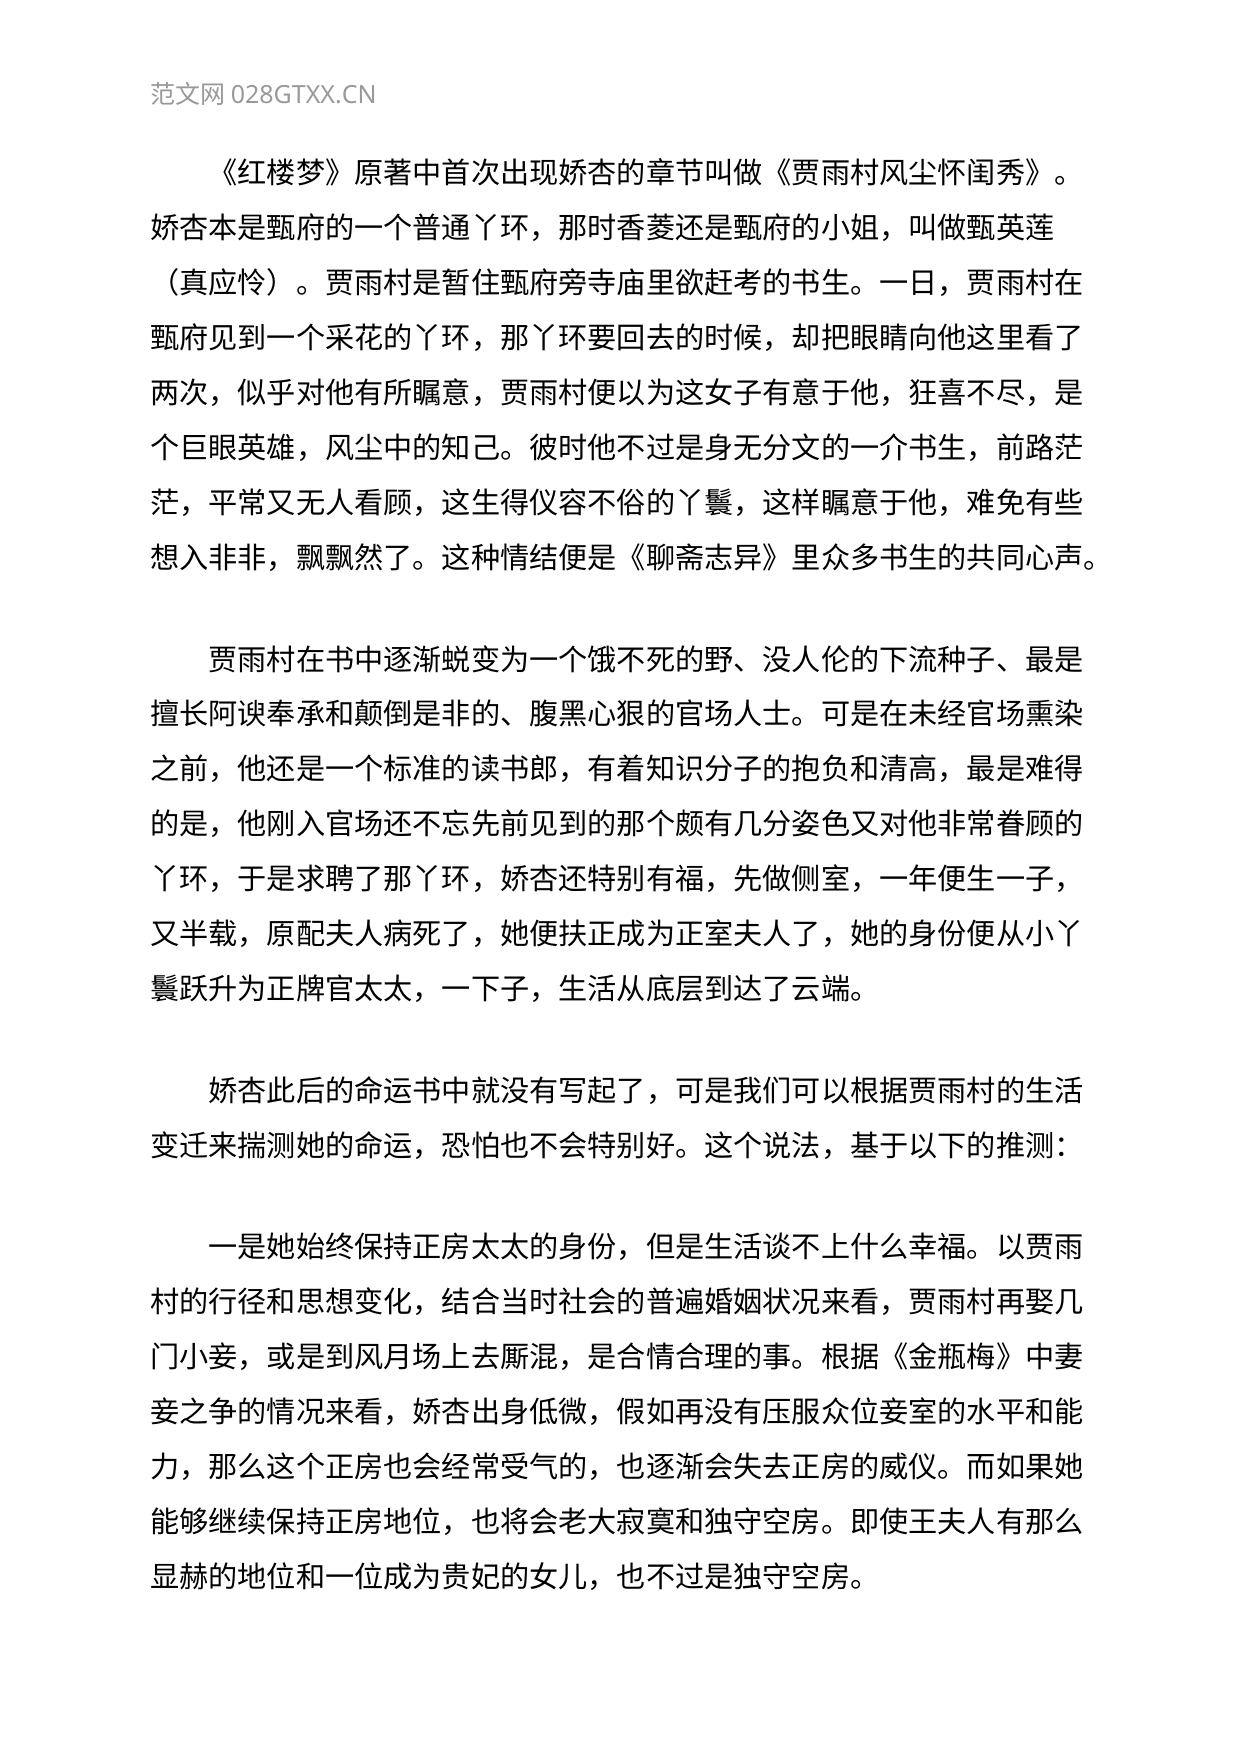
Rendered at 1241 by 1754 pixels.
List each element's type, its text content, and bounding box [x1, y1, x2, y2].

text 一是她始终保持正房太太的身份，但是生活谈不上什么幸福。以贾雨村的行径和思想变化，结合当时社会的普遍婚姻状况来看，贾雨村再娶几门小妾，或是到风月场上去厮混，是合情合理的事。根据《金瓶梅》中妻妾之争的情况来看，娇杏出身低微，假如再没有压服众位妾室的水平和能力，那么这个正房也会经常受气的，也逐渐会失去正房的威仪。而如果她能够继续保持正房地位，也将会老大寂寞和独守空房。即使王夫人有那么显赫的地位和一位成为贵妃的女儿，也不过是独守空房。 [150, 1224, 1090, 1596]
text 《红楼梦》原著中首次出现娇杏的章节叫做《贾雨村风尘怀闺秀》。娇杏本是甄府的一个普通丫环，那时香菱还是甄府的小姐，叫做甄英莲（真应怜）。贾雨村是暂住甄府旁寺庙里欲赶考的书生。一日，贾雨村在甄府见到一个采花的丫环，那丫环要回去的时候，却把眼睛向他这里看了两次，似乎对他有所瞩意，贾雨村便以为这女子有意于他，狂喜不尽，是个巨眼英雄，风尘中的知己。彼时他不过是身无分文的一介书生，前路茫茫，平常又无人看顾，这生得仪容不俗的丫鬟，这样瞩意于他，难免有些想入非非，飘飘然了。这种情结便是《聊斋志异》里众多书生的共同心声。 [150, 150, 1090, 577]
text 贾雨村在书中逐渐蜕变为一个饿不死的野、没人伦的下流种子、最是擅长阿谀奉承和颠倒是非的、腹黑心狠的官场人士。可是在未经官场熏染之前，他还是一个标准的读书郎，有着知识分子的抱负和清高，最是难得的是，他刚入官场还不忘先前见到的那个颇有几分姿色又对他非常眷顾的丫环，于是求聘了那丫环，娇杏还特别有福，先做侧室，一年便生一子，又半载，原配夫人病死了，她便扶正成为正室夫人了，她的身份便从小丫鬟跃升为正牌官太太，一下子，生活从底层到达了云端。 [150, 636, 1090, 1008]
text 娇杏此后的命运书中就没有写起了，可是我们可以根据贾雨村的生活变迁来揣测她的命运，恐怕也不会特别好。这个说法，基于以下的推测： [150, 1067, 1090, 1164]
